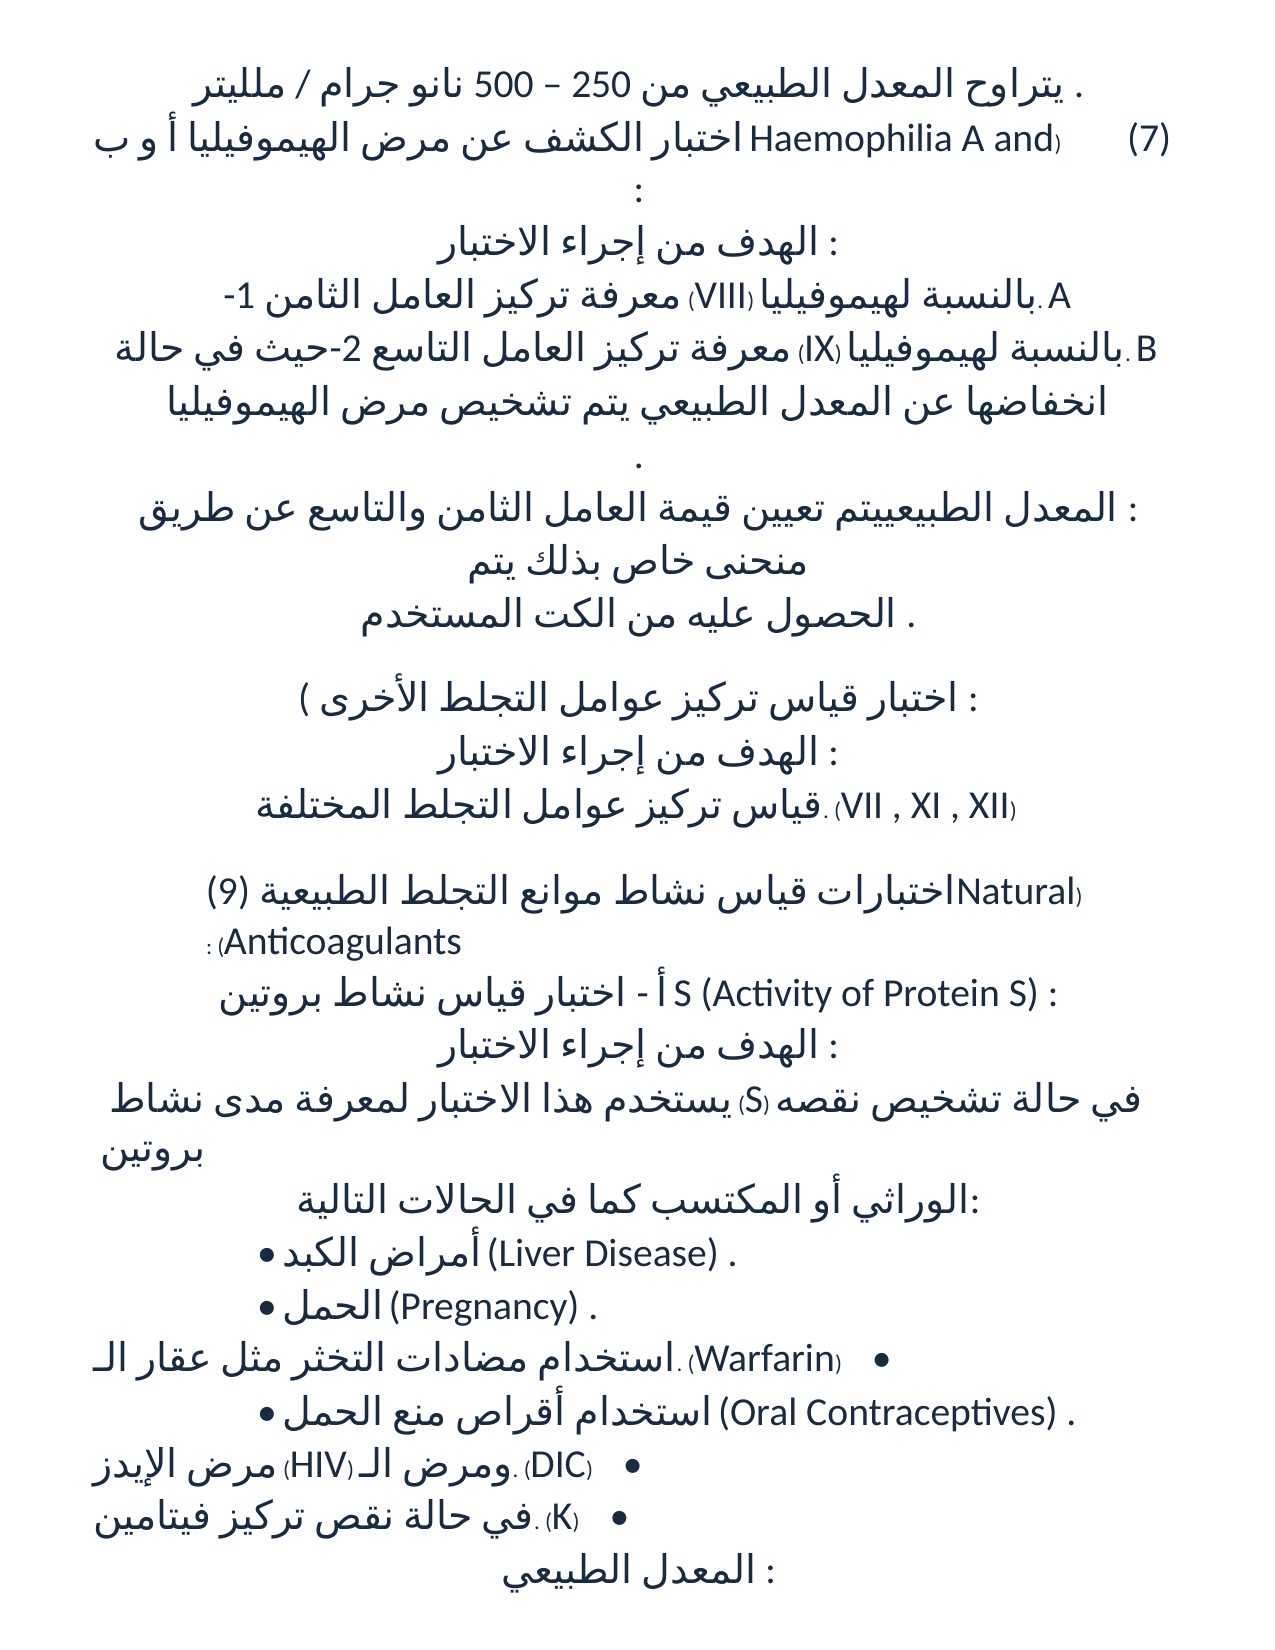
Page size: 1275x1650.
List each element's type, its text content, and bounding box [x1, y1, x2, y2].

text . يتراوح المعدل الطبيعي من 250 – 500 نانو جرام / ملليتر [99, 59, 1178, 107]
text : اختبار قياس تركيز عوامل التجلط الأخرى ) [99, 673, 1178, 721]
list (Haemophilia A and اختبار الكشف عن مرض الهيموفيليا أ و ب [93, 112, 1154, 161]
text :الوراثي أو المكتسب كما في الحالات التالية [99, 1175, 1178, 1223]
text : الهدف من إجراء الاختبار [99, 726, 1178, 775]
list استخدام أقراص منع الحمل (Oral Contraceptives) . [257, 1387, 1167, 1435]
text : المعدل الطبيعييتم تعيين قيمة العامل الثامن والتاسع عن طريق منحنى خاص بذلك يتم [135, 482, 1142, 584]
text في حالة تشخيص نقصه (S) يستخدم هذا الاختبار لمعرفة مدى نشاط بروتين [100, 1073, 1183, 1172]
text . [110, 430, 1167, 478]
list (DIC) .ومرض الـ (HIV) مرض الإيدز [93, 1439, 1004, 1487]
list أمراض الكبد (Liver Disease) . [257, 1228, 1167, 1277]
text : الهدف من إجراء الاختبار [99, 1020, 1178, 1068]
text (Naturalاختبارات قياس نشاط موانع التجلط الطبيعية (9)Anticoagulants) : [206, 866, 1183, 964]
list الحمل (Pregnancy) . [257, 1281, 1167, 1329]
text أ - اختبار قياس نشاط بروتين S (Activity of Protein S) : [110, 968, 1167, 1016]
text : الهدف من إجراء الاختبار [99, 217, 1178, 265]
list (Warfarin) .استخدام مضادات التخثر مثل عقار الـ [93, 1333, 1004, 1382]
text B .بالنسبة لهيموفيليا (IX) معرفة تركيز العامل التاسع 2-حيث في حالة انخفاضها عن المعدل الطبيعي يتم تشخيص مرض الهيموفيليا [99, 323, 1178, 425]
text A .بالنسبة لهيموفيليا (VIII) معرفة تركيز العامل الثامن 1- [121, 270, 1178, 318]
list (K) .في حالة نقص تركيز فيتامين [93, 1491, 1004, 1540]
text . الحصول عليه من الكت المستخدم [99, 589, 1178, 637]
text (VII , XI , XII) .قياس تركيز عوامل التجلط المختلفة [99, 780, 1178, 828]
text : [110, 164, 1167, 212]
text : المعدل الطبيعي [99, 1545, 1178, 1593]
